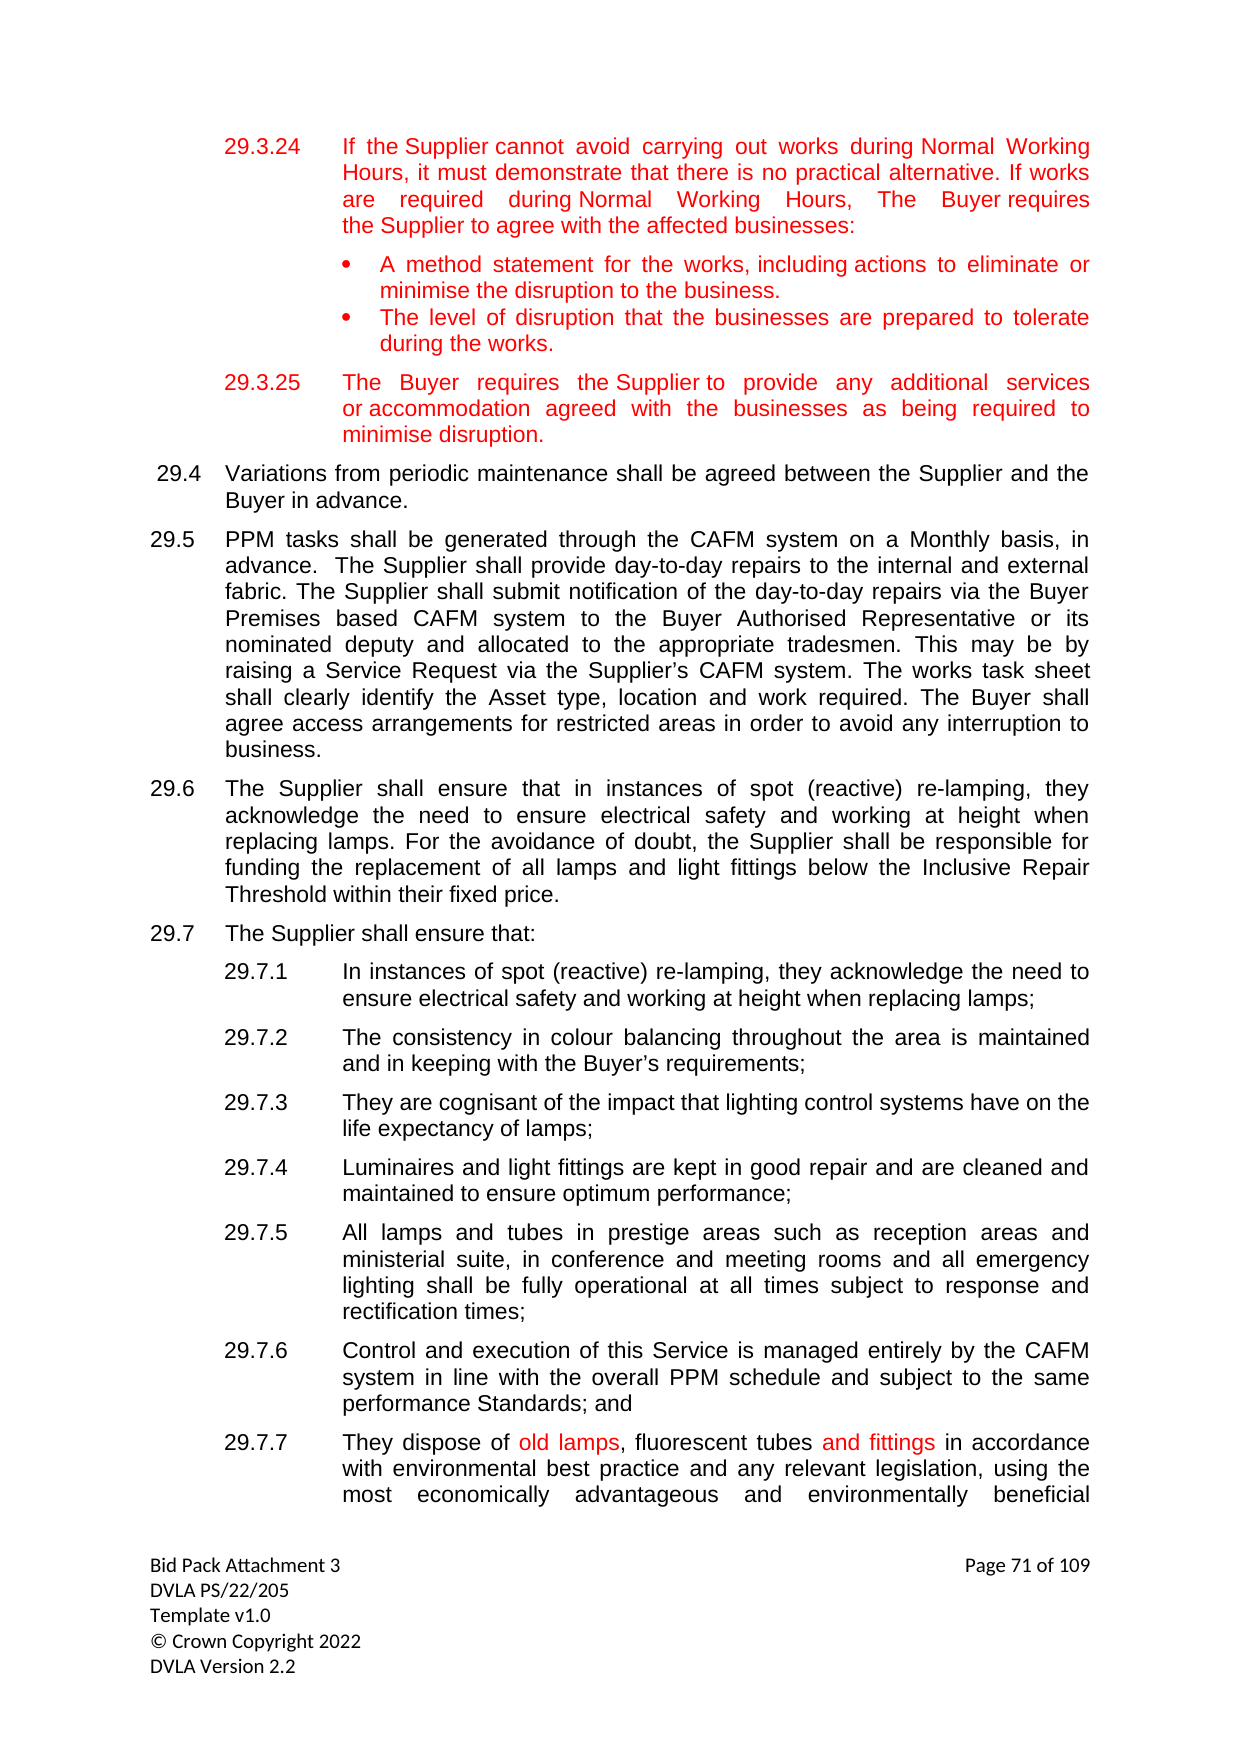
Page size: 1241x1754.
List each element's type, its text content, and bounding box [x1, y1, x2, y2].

list The level of disruption that the businesses are prepared to tolerate during the works. [342, 303, 1090, 356]
text 29.4 Variations from periodic maintenance shall be agreed between the Supplier and the Buyer in advance. [150, 460, 1090, 513]
text 29.7.6 Control and execution of this Service is managed entirely by the CAFM system in line with the overall PPM schedule and subject to the same performance Standards; and [224, 1337, 1090, 1416]
text 29.7.5 All lamps and tubes in prestige areas such as reception areas and ministerial suite, in conference and meeting rooms and all emergency lighting shall be fully operational at all times subject to response and rectification times; [224, 1219, 1090, 1324]
text 29.7.2 The consistency in colour balancing throughout the area is maintained and in keeping with the Buyer’s requirements; [224, 1023, 1090, 1076]
text 29.6 The Supplier shall ensure that in instances of spot (reactive) re-lamping, they acknowledge the need to ensure electrical safety and working at height when replacing lamps. For the avoidance of doubt, the Supplier shall be responsible for funding the replacement of all lamps and light fittings below the Inclusive Repair Threshold within their fixed price. [150, 775, 1090, 907]
list A method statement for the works, including actions to eliminate or minimise the disruption to the business. [342, 251, 1090, 303]
text 29.7.4 Luminaires and light fittings are kept in good repair and are cleaned and maintained to ensure optimum performance; [224, 1154, 1090, 1207]
text 29.7 The Supplier shall ensure that: [150, 919, 1090, 946]
text 29.7.3 They are cognisant of the impact that lighting control systems have on the life expectancy of lamps; [224, 1089, 1090, 1141]
text 29.7.1 In instances of spot (reactive) re-lamping, they acknowledge the need to ensure electrical safety and working at height when replacing lamps; [224, 958, 1090, 1011]
text 29.5 PPM tasks shall be generated through the CAFM system on a Monthly basis, in advance. The Supplier shall provide day-to-day repairs to the internal and external fabric. The Supplier shall submit notification of the day-to-day repairs via the Buyer Premises based CAFM system to the Buyer Authorised Representative or its nominated deputy and allocated to the appropriate tradesmen. This may be by raising a Service Request via the Supplier’s CAFM system. The works task sheet shall clearly identify the Asset type, location and work required. The Buyer shall agree access arrangements for restricted areas in order to avoid any interruption to business. [150, 526, 1090, 763]
text 29.3.25 The Buyer requires the Supplier to provide any additional services or accommodation agreed with the businesses as being required to minimise disruption. [224, 369, 1090, 448]
text 29.3.24 If the Supplier cannot avoid carrying out works during Normal Working Hours, it must demonstrate that there is no practical alternative. If works are required during Normal Working Hours, The Buyer requires the Supplier to agree with the affected businesses: [224, 133, 1090, 238]
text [224, 1429, 1090, 1508]
